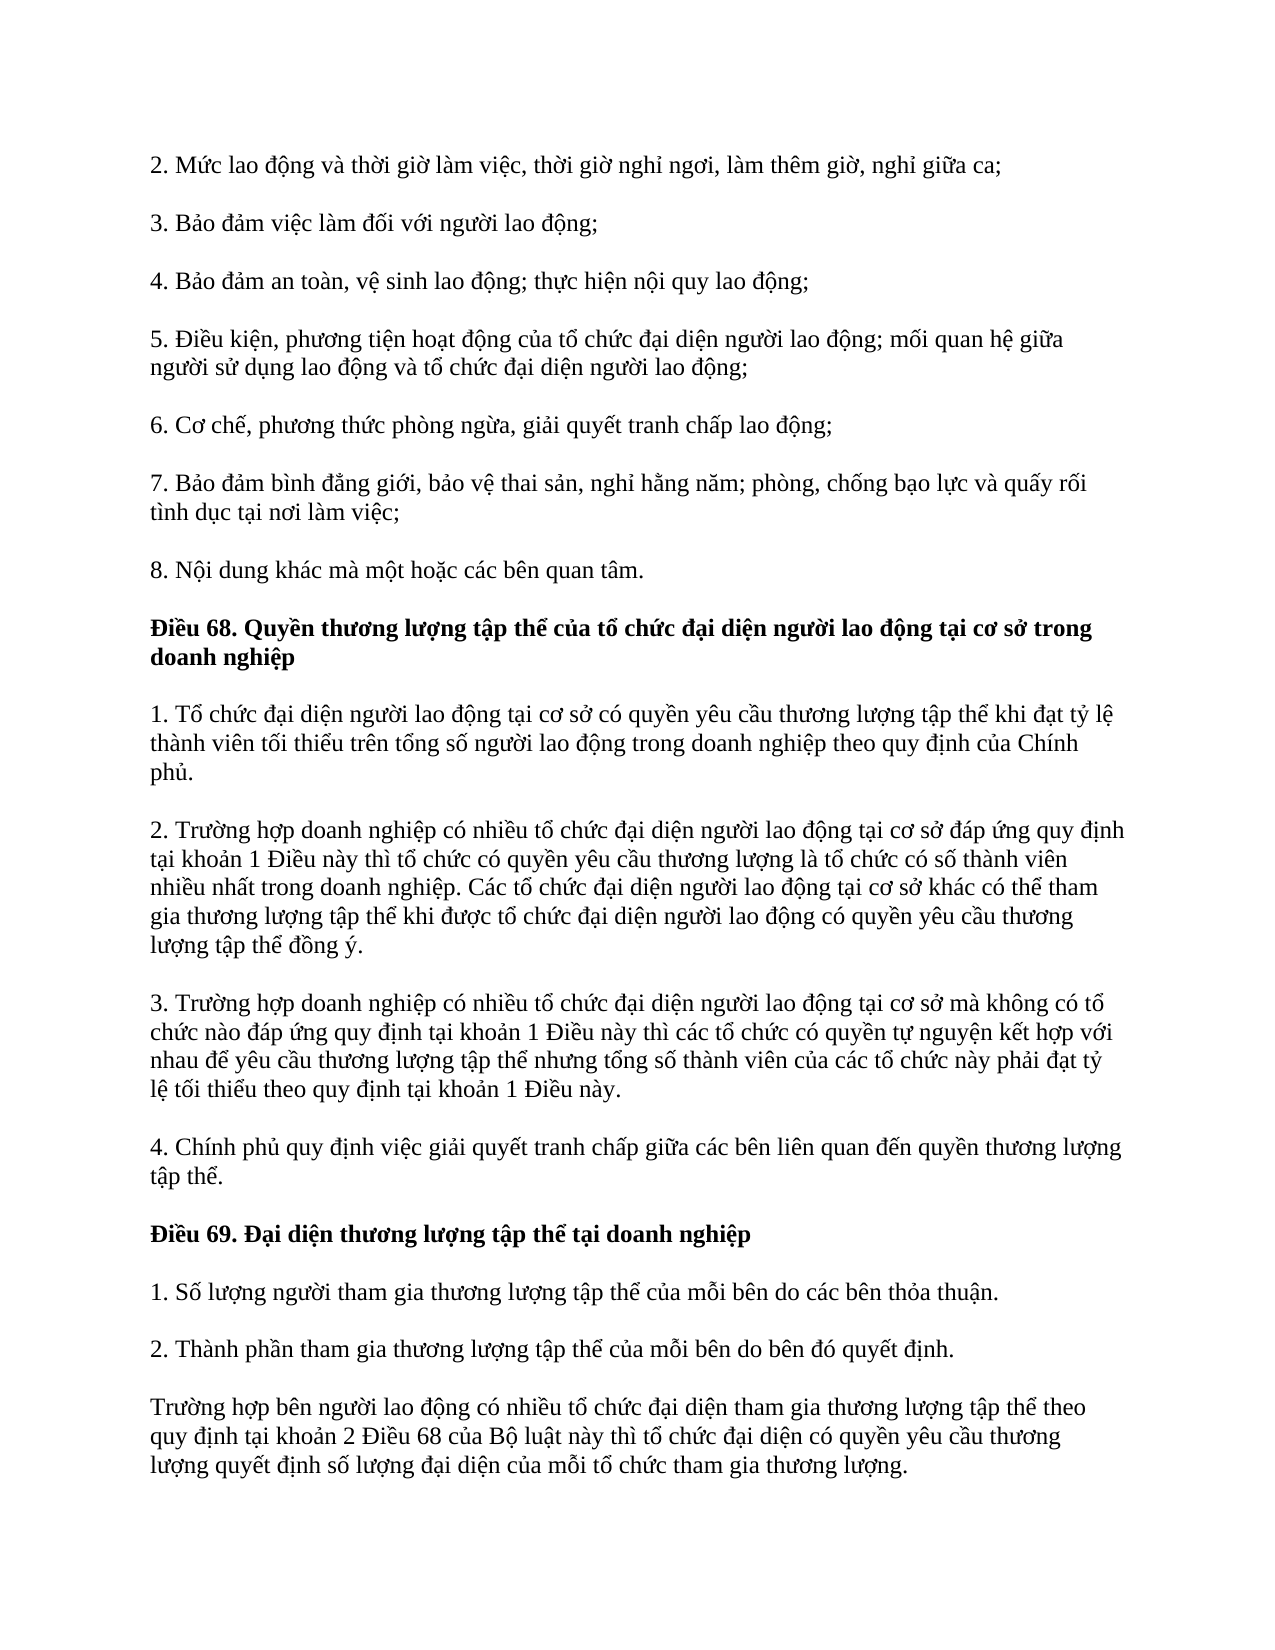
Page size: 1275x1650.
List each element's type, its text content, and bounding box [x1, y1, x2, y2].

text 3. Trường hợp doanh nghiệp có nhiều tổ chức đại diện người lao động tại cơ sở mà không có tổ chức nào đáp ứng quy định tại khoản 1 Điều này thì các tổ chức có quyền tự nguyện kết hợp với nhau để yêu cầu thương lượng tập thể nhưng tổng số thành viên của các tổ chức này phải đạt tỷ lệ tối thiểu theo quy định tại khoản 1 Điều này. [150, 988, 1125, 1103]
text 8. Nội dung khác mà một hoặc các bên quan tâm. [150, 555, 1125, 584]
text 4. Chính phủ quy định việc giải quyết tranh chấp giữa các bên liên quan đến quyền thương lượng tập thể. [150, 1132, 1125, 1189]
text Điều 68. Quyền thương lượng tập thể của tổ chức đại diện người lao động tại cơ sở trong doanh nghiệp [150, 613, 1125, 670]
text 5. Điều kiện, phương tiện hoạt động của tổ chức đại diện người lao động; mối quan hệ giữa người sử dụng lao động và tổ chức đại diện người lao động; [150, 324, 1125, 381]
text 1. Số lượng người tham gia thương lượng tập thể của mỗi bên do các bên thỏa thuận. [150, 1277, 1125, 1305]
text 2. Thành phần tham gia thương lượng tập thể của mỗi bên do bên đó quyết định. [150, 1334, 1125, 1363]
text 2. Trường hợp doanh nghiệp có nhiều tổ chức đại diện người lao động tại cơ sở đáp ứng quy định tại khoản 1 Điều này thì tổ chức có quyền yêu cầu thương lượng là tổ chức có số thành viên nhiều nhất trong doanh nghiệp. Các tổ chức đại diện người lao động tại cơ sở khác có thể tham gia thương lượng tập thể khi được tổ chức đại diện người lao động có quyền yêu cầu thương lượng tập thể đồng ý. [150, 815, 1125, 959]
text Trường hợp bên người lao động có nhiều tổ chức đại diện tham gia thương lượng tập thể theo quy định tại khoản 2 Điều 68 của Bộ luật này thì tổ chức đại diện có quyền yêu cầu thương lượng quyết định số lượng đại diện của mỗi tổ chức tham gia thương lượng. [150, 1392, 1125, 1479]
text 2. Mức lao động và thời giờ làm việc, thời giờ nghỉ ngơi, làm thêm giờ, nghỉ giữa ca; [150, 150, 1125, 179]
text Điều 69. Đại diện thương lượng tập thể tại doanh nghiệp [150, 1219, 1125, 1247]
text 1. Tổ chức đại diện người lao động tại cơ sở có quyền yêu cầu thương lượng tập thể khi đạt tỷ lệ thành viên tối thiểu trên tổng số người lao động trong doanh nghiệp theo quy định của Chính phủ. [150, 699, 1125, 786]
text 6. Cơ chế, phương thức phòng ngừa, giải quyết tranh chấp lao động; [150, 410, 1125, 439]
text 7. Bảo đảm bình đẳng giới, bảo vệ thai sản, nghỉ hằng năm; phòng, chống bạo lực và quấy rối tình dục tại nơi làm việc; [150, 468, 1125, 526]
text 4. Bảo đảm an toàn, vệ sinh lao động; thực hiện nội quy lao động; [150, 266, 1125, 294]
text 3. Bảo đảm việc làm đối với người lao động; [150, 208, 1125, 237]
